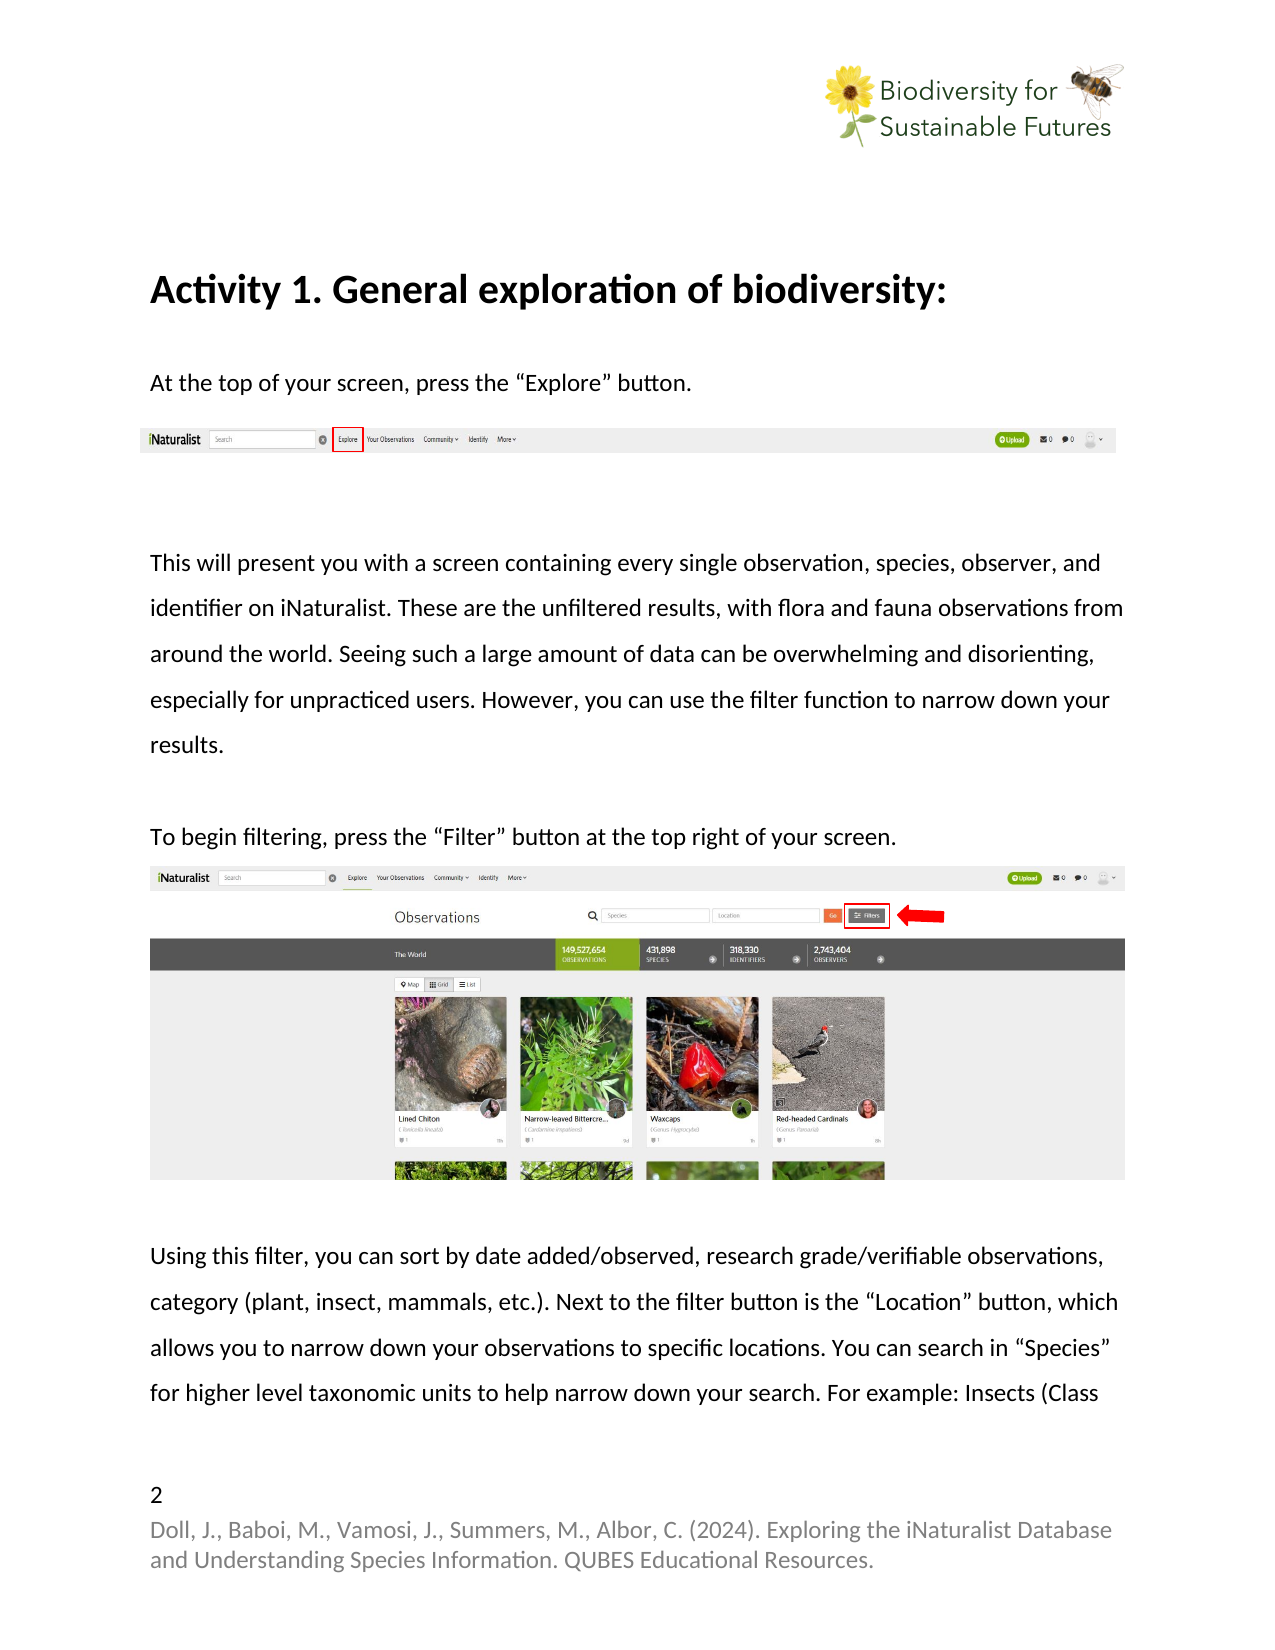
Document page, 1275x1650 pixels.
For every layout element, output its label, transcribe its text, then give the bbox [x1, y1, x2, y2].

text To begin filtering, press the “Filter” button at the top right of your screen. [150, 821, 1125, 866]
text This will present you with a screen containing every single observation, species, observer, and identifier on iNaturalist. These are the unfiltered results, with flora and fauna observations from around the world. Seeing such a large amount of data can be overwhelming and disorienting, especially for unpracticed users. However, you can use the filter function to narrow down your results. [150, 547, 1125, 760]
picture [150, 866, 1125, 1180]
picture [824, 59, 1125, 150]
text At the top of your screen, press the “Explore” button. [150, 367, 1125, 398]
picture [140, 428, 1116, 453]
picture [334, 428, 362, 451]
subtitle Activity 1. General exploration of biodiversity: [150, 263, 1125, 314]
